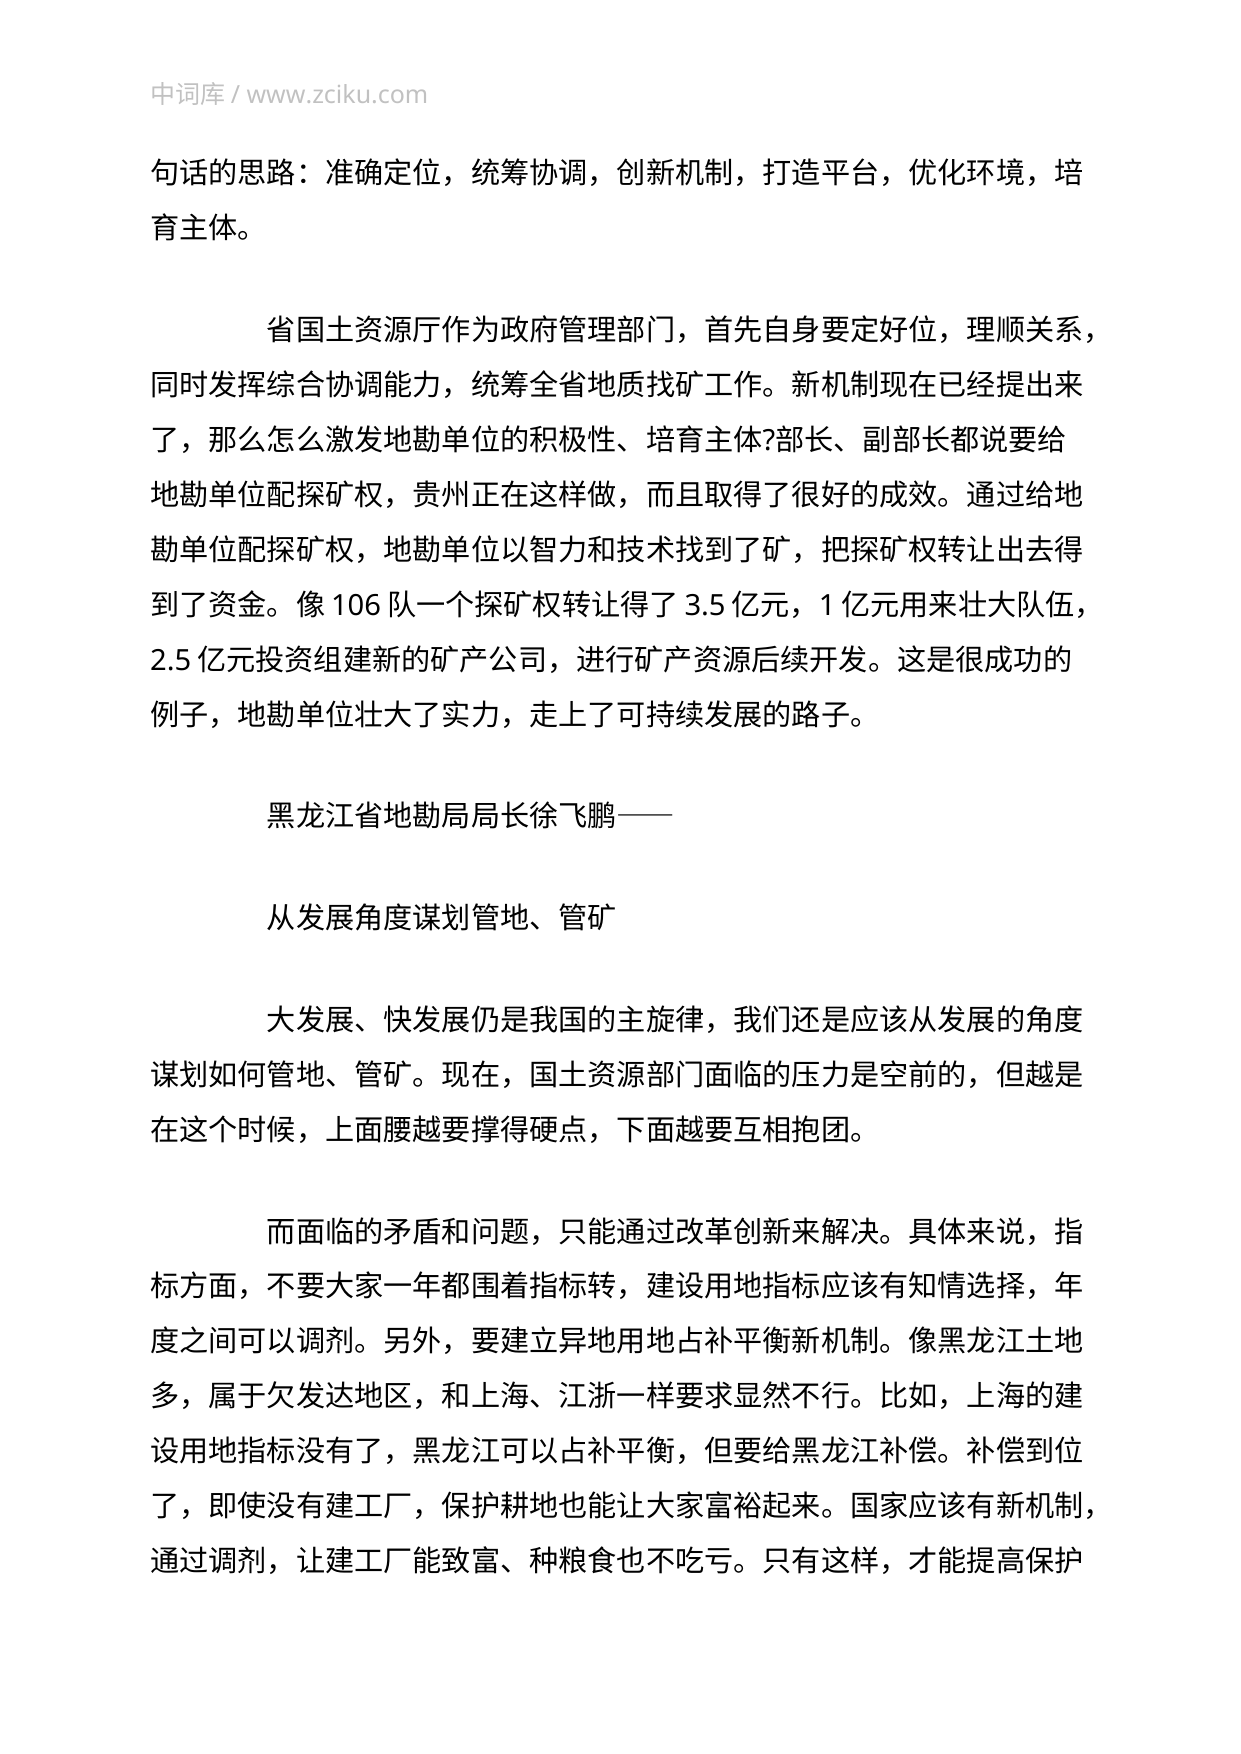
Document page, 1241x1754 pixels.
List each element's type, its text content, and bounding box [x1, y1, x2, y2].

text 省国土资源厅作为政府管理部门，首先自身要定好位，理顺关系，同时发挥综合协调能力，统筹全省地质找矿工作。新机制现在已经提出来了，那么怎么激发地勘单位的积极性、培育主体?部长、副部长都说要给地勘单位配探矿权，贵州正在这样做，而且取得了很好的成效。通过给地勘单位配探矿权，地勘单位以智力和技术找到了矿，把探矿权转让出去得到了资金。像106队一个探矿权转让得了3.5亿元，1亿元用来壮大队伍，2.5亿元投资组建新的矿产公司，进行矿产资源后续开发。这是很成功的例子，地勘单位壮大了实力，走上了可持续发展的路子。 [150, 307, 1090, 733]
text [150, 150, 1090, 247]
text 大发展、快发展仍是我国的主旋律，我们还是应该从发展的角度谋划如何管地、管矿。现在，国土资源部门面临的压力是空前的，但越是在这个时候，上面腰越要撑得硬点，下面越要互相抱团。 [150, 997, 1090, 1149]
text 从发展角度谋划管地、管矿 [150, 895, 1090, 937]
text 黑龙江省地勘局局长徐飞鹏—— [150, 793, 1090, 835]
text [150, 1208, 1090, 1580]
